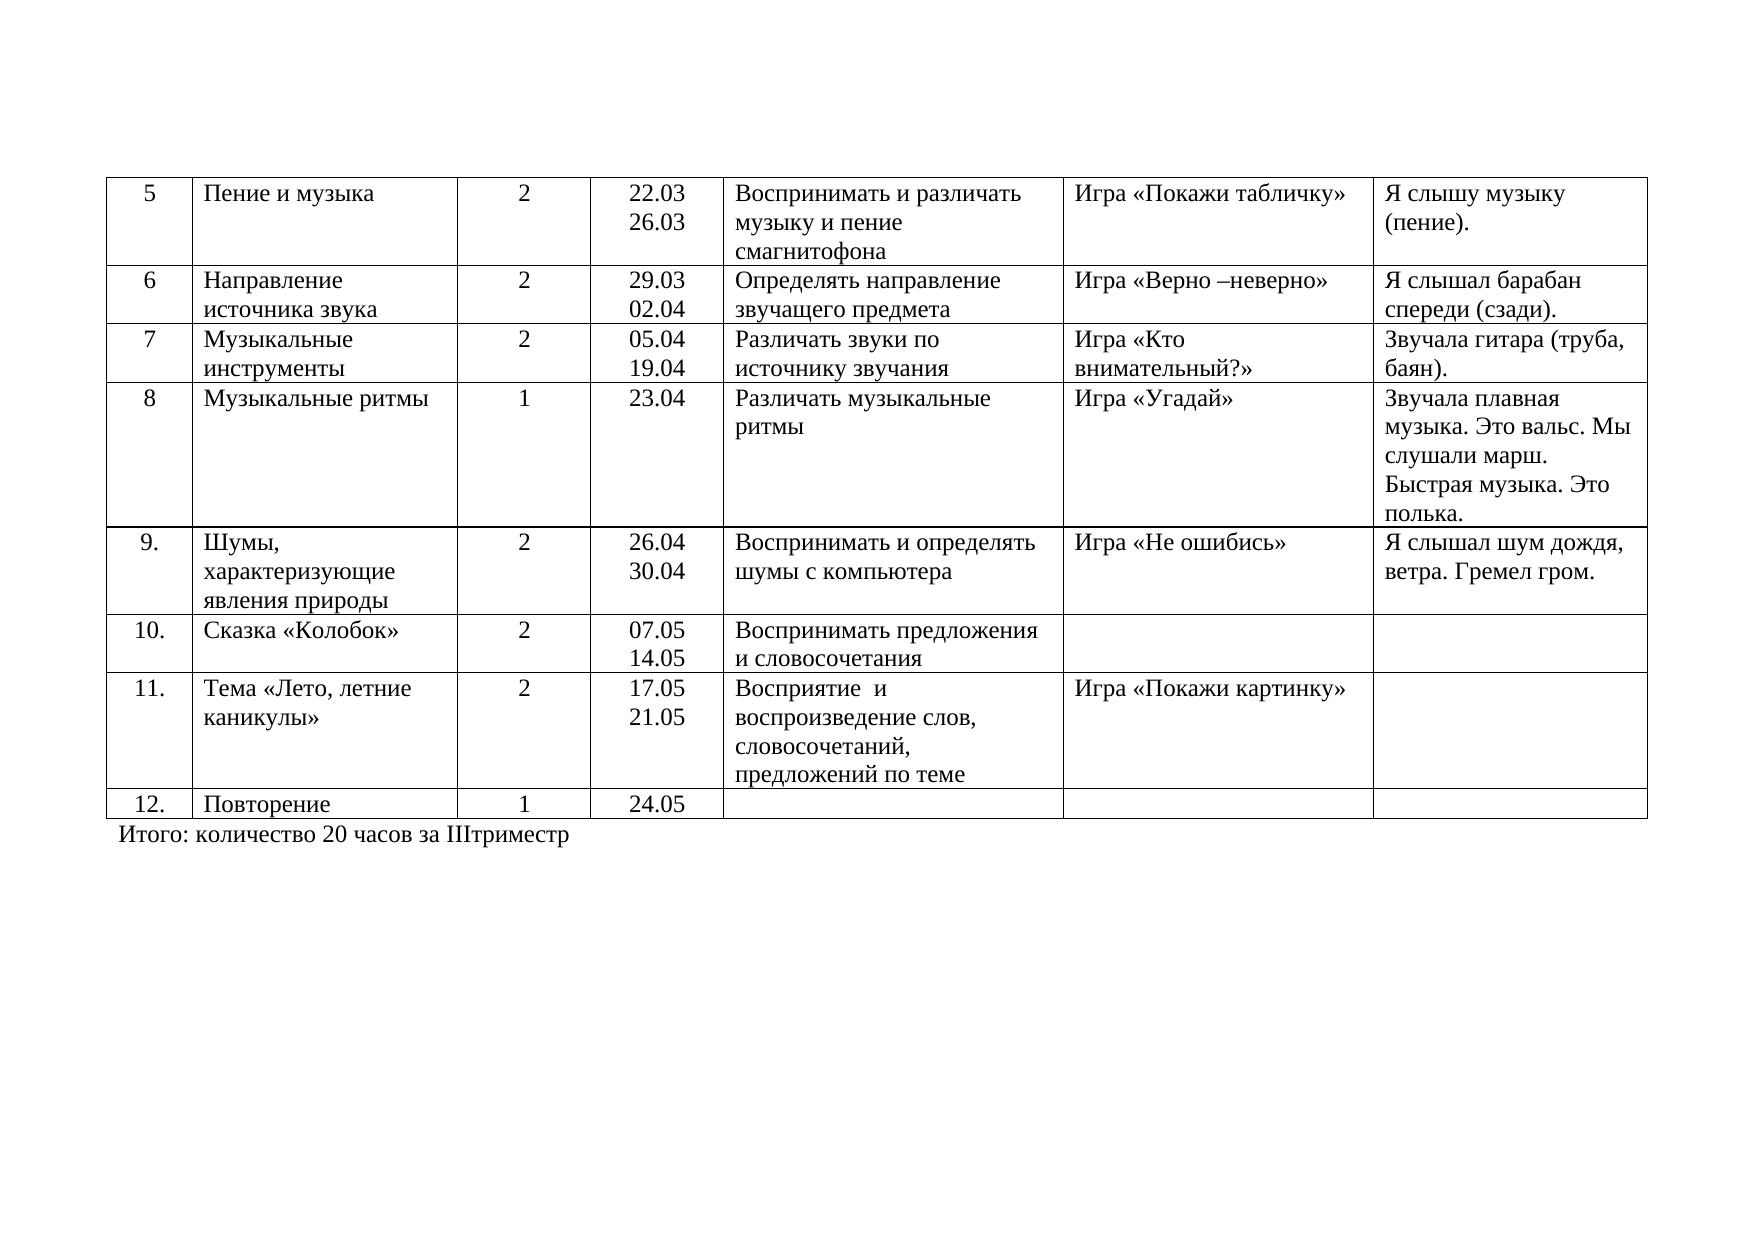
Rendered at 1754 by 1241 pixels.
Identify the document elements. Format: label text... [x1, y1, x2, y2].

table_cell 17.05 21.05 [591, 673, 723, 788]
table_cell Звучала гитара (труба, баян). [1374, 324, 1647, 382]
table_cell 26.04 30.04 [591, 528, 723, 614]
table_cell Игра «Не ошибись» [1064, 528, 1373, 614]
table_cell Я слышал шум дождя, ветра. Гремел гром. [1374, 528, 1647, 614]
table_cell Тема «Лето, летние каникулы» [193, 673, 457, 788]
table_cell 29.03 02.04 [591, 266, 723, 323]
table_cell Направление источника звука [193, 266, 457, 323]
table_cell 24.05 [591, 789, 723, 818]
table_cell 22.03 26.03 [591, 178, 723, 264]
table_cell 23.04 [591, 383, 723, 526]
table_cell 10. [107, 615, 192, 672]
table_cell Игра «Покажи табличку» [1064, 178, 1373, 264]
table_cell 2 [458, 673, 590, 788]
table_cell 1 [458, 383, 590, 526]
table_cell 05.04 19.04 [591, 324, 723, 382]
table_cell Воспринимать предложения и словосочетания [724, 615, 1063, 672]
table_cell Определять направление звучащего предмета [724, 266, 1063, 323]
table_cell Сказка «Колобок» [193, 615, 457, 672]
table_cell [1064, 615, 1373, 672]
table_cell 7 [107, 324, 192, 382]
table_cell 2 [458, 324, 590, 382]
table_cell 2 [458, 615, 590, 672]
table_cell Игра «Верно –неверно» [1064, 266, 1373, 323]
table_cell Я слышу музыку (пение). [1374, 178, 1647, 264]
table_cell [1374, 673, 1647, 788]
table_cell [1374, 789, 1647, 818]
table_cell Музыкальные ритмы [193, 383, 457, 526]
table_cell 12. [107, 789, 192, 818]
text Итого: количество 20 часов за IIIтриместр [118, 819, 1665, 848]
table_cell Музыкальные инструменты [193, 324, 457, 382]
table_cell Игра «Покажи картинку» [1064, 673, 1373, 788]
table_cell Различать звуки по источнику звучания [724, 324, 1063, 382]
table_cell Звучала плавная музыка. Это вальс. Мы слушали марш. Быстрая музыка. Это полька. [1374, 383, 1647, 526]
table_cell 5 [107, 178, 192, 264]
table_cell 9. [107, 528, 192, 614]
table_cell 07.05 14.05 [591, 615, 723, 672]
table_cell [724, 789, 1063, 818]
table_cell 1 [458, 789, 590, 818]
table_cell Восприятие и воспроизведение слов, словосочетаний, предложений по теме [724, 673, 1063, 788]
table_cell Пение и музыка [193, 178, 457, 264]
table_cell Я слышал барабан спереди (сзади). [1374, 266, 1647, 323]
table_cell Воспринимать и различать музыку и пение смагнитофона [724, 178, 1063, 264]
table_cell Игра «Угадай» [1064, 383, 1373, 526]
table_cell 2 [458, 178, 590, 264]
table_cell 11. [107, 673, 192, 788]
table_cell Воспринимать и определять шумы с компьютера [724, 528, 1063, 614]
table_cell 2 [458, 528, 590, 614]
table_cell Различать музыкальные ритмы [724, 383, 1063, 526]
table_cell Шумы, характеризующие явления природы [193, 528, 457, 614]
table_cell 8 [107, 383, 192, 526]
table_cell Повторение [193, 789, 457, 818]
table_cell [1064, 789, 1373, 818]
table_cell 2 [458, 266, 590, 323]
table_cell 6 [107, 266, 192, 323]
table_cell [1374, 615, 1647, 672]
table_cell Игра «Кто внимательный?» [1064, 324, 1373, 382]
